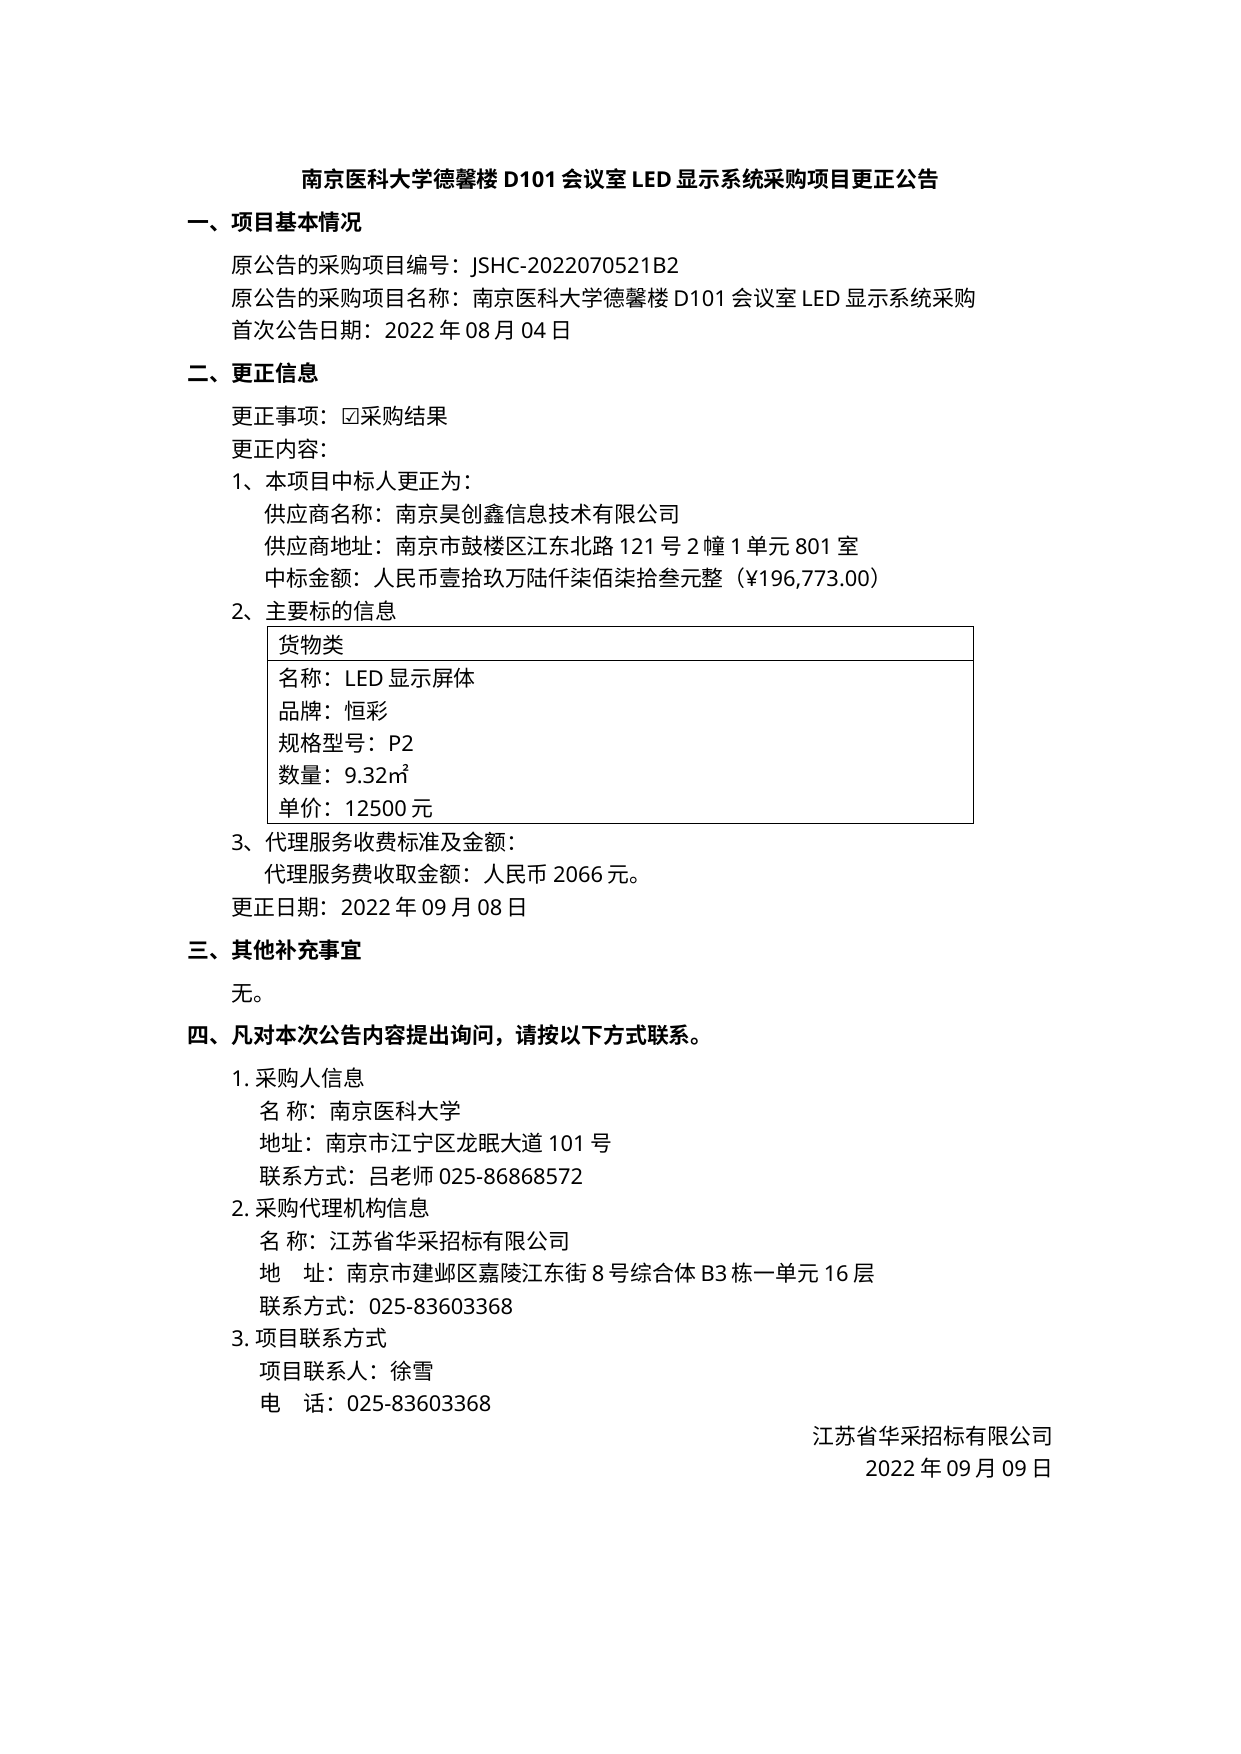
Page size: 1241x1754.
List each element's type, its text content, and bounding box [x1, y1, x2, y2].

text 首次公告日期：2022年08月04日 [187, 313, 1053, 345]
text 3、代理服务收费标准及金额： [187, 824, 1053, 857]
text 1. 采购人信息 [187, 1061, 1053, 1093]
text 代理服务费收取金额：人民币2066元。 [187, 857, 1053, 889]
text 原公告的采购项目编号：JSHC-2022070521B2 [187, 248, 1053, 280]
text 中标金额：人民币壹拾玖万陆仟柒佰柒拾叁元整（¥196,773.00） [187, 561, 1053, 594]
text 无。 [187, 975, 1053, 1008]
text 供应商地址：南京市鼓楼区江东北路121号2幢1单元801室 [187, 529, 1053, 561]
text 2. 采购代理机构信息 [187, 1191, 1053, 1223]
text 2、主要标的信息 [187, 594, 1053, 626]
text 供应商名称：南京昊创鑫信息技术有限公司 [187, 496, 1053, 529]
text 1、本项目中标人更正为： [187, 464, 1053, 496]
text 原公告的采购项目名称：南京医科大学德馨楼D101会议室LED显示系统采购 [187, 280, 1053, 313]
subtitle 一、项目基本情况 [187, 205, 1053, 237]
text 地 址：南京市建邺区嘉陵江东街8号综合体B3栋一单元16层 [187, 1256, 1053, 1288]
text 名 称：江苏省华采招标有限公司 [187, 1223, 1053, 1256]
table_cell 名称：LED显示屏体 品牌：恒彩 规格型号：P2 数量：9.32㎡ 单价：12500元 [268, 661, 973, 823]
text 电 话：025-83603368 [187, 1386, 1053, 1418]
text 江苏省华采招标有限公司 [187, 1418, 1053, 1451]
subtitle 三、其他补充事宜 [187, 932, 1053, 965]
text 地址：南京市江宁区龙眠大道101号 [187, 1126, 1053, 1158]
text 3. 项目联系方式 [187, 1321, 1053, 1353]
text 联系方式：025-83603368 [187, 1288, 1053, 1321]
text 更正内容： [187, 431, 1053, 464]
text 联系方式：吕老师025-86868572 [187, 1158, 1053, 1191]
text 更正日期：2022年09月08日 [187, 889, 1053, 922]
table_header 货物类 [268, 627, 973, 660]
text 2022年09月09日 [187, 1451, 1053, 1483]
subtitle 四、凡对本次公告内容提出询问，请按以下方式联系。 [187, 1018, 1053, 1051]
text 更正事项：☑采购结果 [187, 399, 1053, 431]
subtitle 二、更正信息 [187, 356, 1053, 388]
subtitle 南京医科大学德馨楼D101会议室LED显示系统采购项目更正公告 [187, 162, 1053, 194]
text 名 称：南京医科大学 [187, 1093, 1053, 1126]
text 项目联系人：徐雪 [187, 1353, 1053, 1386]
